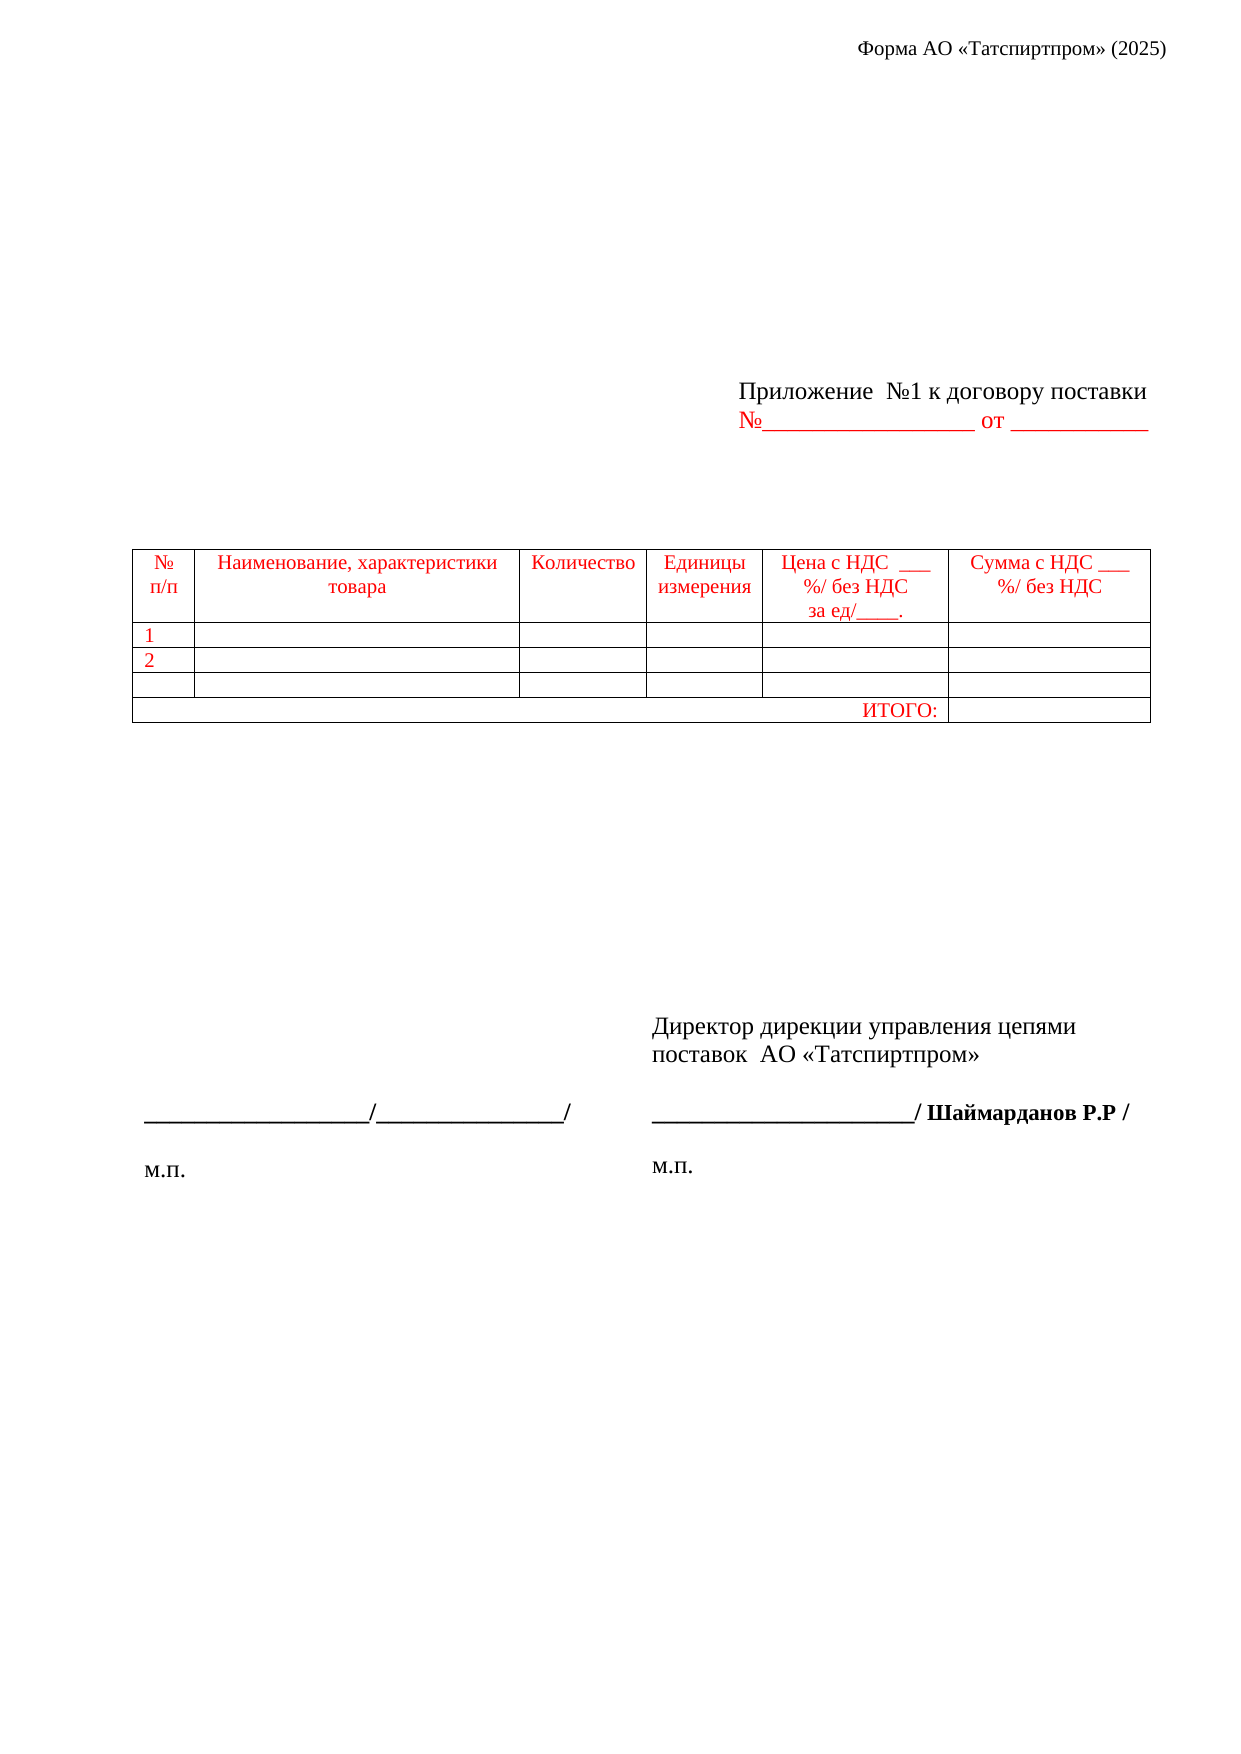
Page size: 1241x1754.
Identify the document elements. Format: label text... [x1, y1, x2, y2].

table_cell [195, 673, 519, 697]
table_cell [195, 623, 519, 647]
table_cell [520, 648, 646, 672]
table_header № п/п [133, 550, 194, 622]
table_cell [133, 673, 194, 697]
table_cell [520, 673, 646, 697]
table_header Единицы измерения [647, 550, 762, 622]
table_cell [949, 673, 1150, 697]
table_header Сумма с НДС ___%/ без НДС [949, 550, 1150, 622]
text Приложение №1 к договору поставки [133, 376, 1166, 405]
table_cell [949, 698, 1150, 722]
table_cell [647, 648, 762, 672]
text №_________________ от ___________ [133, 405, 1166, 434]
table_cell 2 [133, 648, 194, 672]
table_cell [647, 673, 762, 697]
table_cell [949, 648, 1150, 672]
table_cell [763, 623, 948, 647]
table_cell ИТОГО: [133, 698, 948, 722]
table_header Наименование, характеристики товара [195, 550, 519, 622]
table_cell [763, 648, 948, 672]
table_cell [195, 648, 519, 672]
table_cell [647, 623, 762, 647]
table_cell [949, 623, 1150, 647]
table_header __________________/_______________/ м.п. [133, 982, 641, 1183]
table_cell [520, 623, 646, 647]
table_header Цена с НДС ___%/ без НДС за ед/____. [763, 550, 948, 622]
table_header Количество [520, 550, 646, 622]
table_cell [763, 673, 948, 697]
table_header Директор дирекции управления цепями поставок АО «Татспиртпром» _____________________/ Шаймарданов Р.Р / м.п. [641, 982, 1166, 1183]
table_cell 1 [133, 623, 194, 647]
